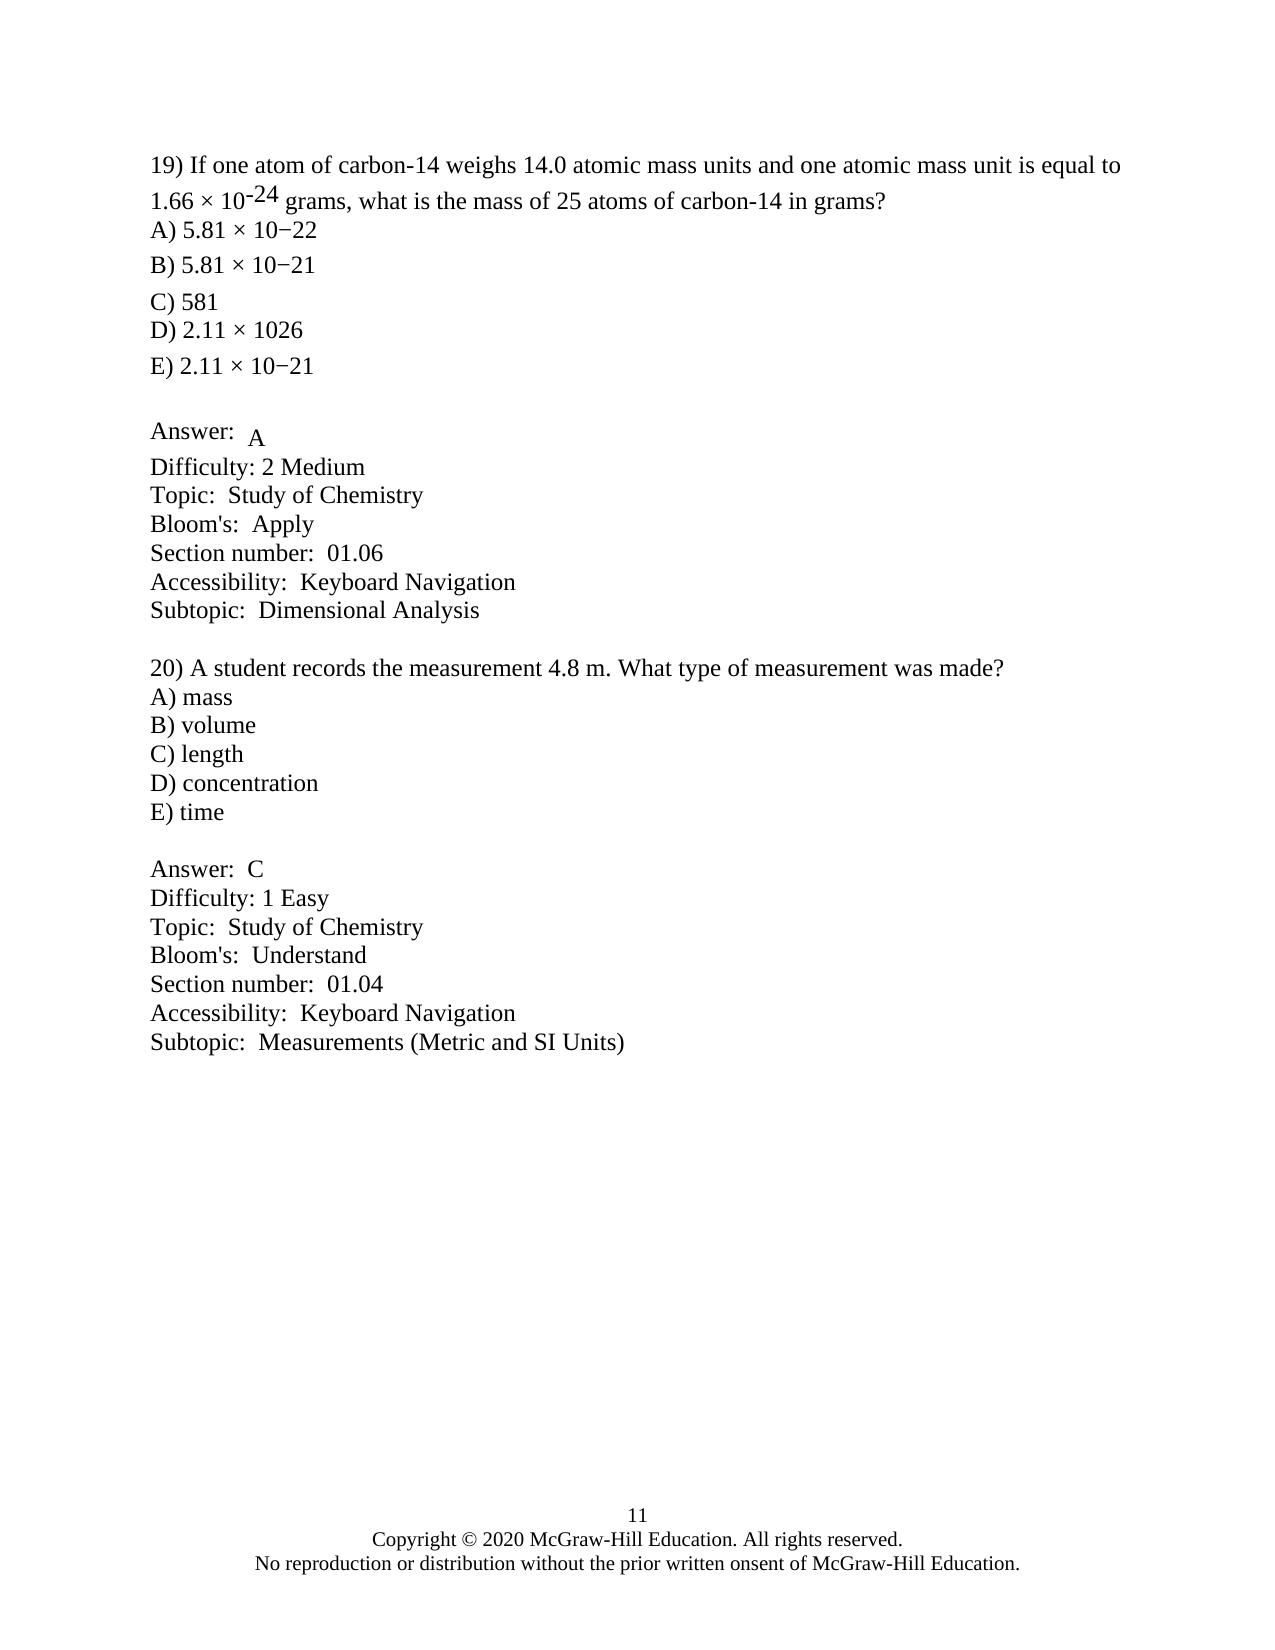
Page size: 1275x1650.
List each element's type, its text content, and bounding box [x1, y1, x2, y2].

text 20) A student records the measurement 4.8 m. What type of measurement was made? [150, 653, 1125, 682]
text Subtopic: Measurements (Metric and SI Units) [150, 1027, 1125, 1056]
text B) 5.81 × 10−21 [150, 251, 1125, 287]
text Section number: 01.06 [150, 538, 1125, 567]
text Answer: A [150, 416, 1125, 452]
text C) length [150, 739, 1125, 768]
text D) 2.11 × 1026 [150, 315, 1125, 351]
text Topic: Study of Chemistry [150, 912, 1125, 941]
text Difficulty: 1 Easy [150, 883, 1125, 912]
text A) mass [150, 682, 1125, 711]
text C) 581 [150, 287, 1125, 315]
text 19) If one atom of carbon-14 weighs 14.0 atomic mass units and one atomic mass unit is equal to 1.66 × 10-24 grams, what is the mass of 25 atoms of carbon-14 in grams? [150, 150, 1125, 215]
text B) volume [150, 711, 1125, 739]
text Section number: 01.04 [150, 969, 1125, 998]
text Answer: C [150, 854, 1125, 883]
text E) time [150, 797, 1125, 826]
text Bloom's: Apply [150, 509, 1125, 538]
text A) 5.81 × 10−22 [150, 215, 1125, 251]
text D) concentration [150, 768, 1125, 797]
text Bloom's: Understand [150, 941, 1125, 969]
text Subtopic: Dimensional Analysis [150, 596, 1125, 624]
text Accessibility: Keyboard Navigation [150, 567, 1125, 596]
text E) 2.11 × 10−21 [150, 351, 1125, 387]
text Topic: Study of Chemistry [150, 481, 1125, 509]
text Accessibility: Keyboard Navigation [150, 998, 1125, 1027]
text Difficulty: 2 Medium [150, 452, 1125, 481]
